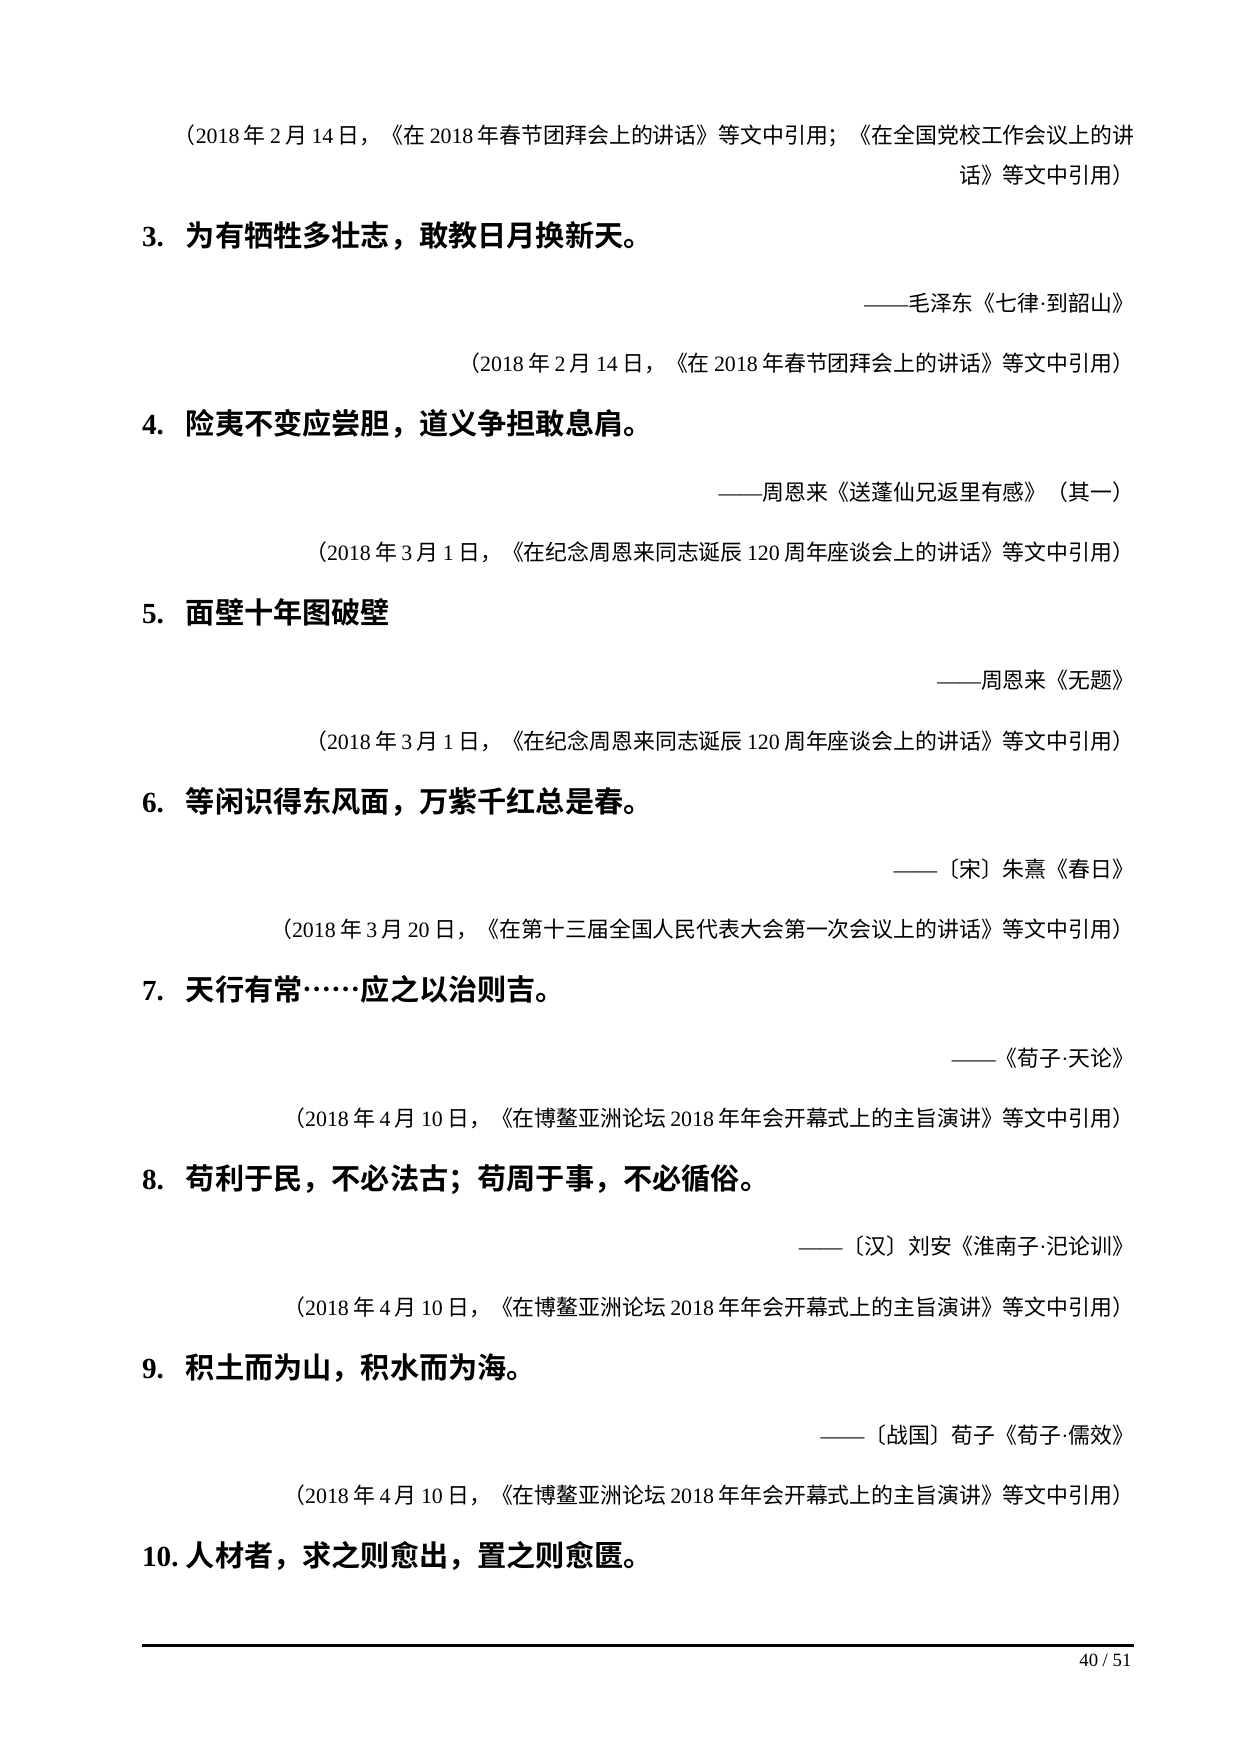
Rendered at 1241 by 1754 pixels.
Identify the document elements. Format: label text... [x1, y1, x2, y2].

text （2018年2月14日，《在2018年春节团拜会上的讲话》等文中引用；《在全国党校工作会议上的讲话》等文中引用） [142, 118, 1134, 189]
text （2018年3月20日，《在第十三届全国人民代表大会第一次会议上的讲话》等文中引用） [142, 912, 1134, 944]
text （2018年4月10日，《在博鳌亚洲论坛2018年年会开幕式上的主旨演讲》等文中引用） [142, 1101, 1134, 1133]
text ——《荀子·天论》 [142, 1041, 1134, 1072]
text ——〔宋〕朱熹《春日》 [142, 852, 1134, 883]
list 人材者，求之则愈出，置之则愈匮。 [142, 1533, 1134, 1575]
text （2018年4月10日，《在博鳌亚洲论坛2018年年会开幕式上的主旨演讲》等文中引用） [142, 1289, 1134, 1321]
text ——周恩来《送蓬仙兄返里有感》（其一） [142, 474, 1134, 506]
text （2018年2月14日，《在2018年春节团拜会上的讲话》等文中引用） [142, 346, 1134, 378]
text （2018年3月1日，《在纪念周恩来同志诞辰120周年座谈会上的讲话》等文中引用） [142, 535, 1134, 567]
list 天行有常……应之以治则吉。 [142, 967, 1134, 1009]
list 苟利于民，不必法古；苟周于事，不必循俗。 [142, 1156, 1134, 1198]
text ——〔战国〕荀子《荀子·儒效》 [142, 1418, 1134, 1449]
text ——毛泽东《七律·到韶山》 [142, 286, 1134, 318]
list 积土而为山，积水而为海。 [142, 1344, 1134, 1386]
list 险夷不变应尝胆，道义争担敢息肩。 [142, 401, 1134, 443]
list 面壁十年图破壁 [142, 589, 1134, 632]
text （2018年3月1日，《在纪念周恩来同志诞辰120周年座谈会上的讲话》等文中引用） [142, 724, 1134, 755]
text ——周恩来《无题》 [142, 663, 1134, 695]
list 为有牺牲多壮志，敢教日月换新天。 [142, 212, 1134, 254]
text （2018年4月10日，《在博鳌亚洲论坛2018年年会开幕式上的主旨演讲》等文中引用） [142, 1478, 1134, 1510]
text ——〔汉〕刘安《淮南子·汜论训》 [142, 1229, 1134, 1261]
list 等闲识得东风面，万紫千红总是春。 [142, 778, 1134, 821]
